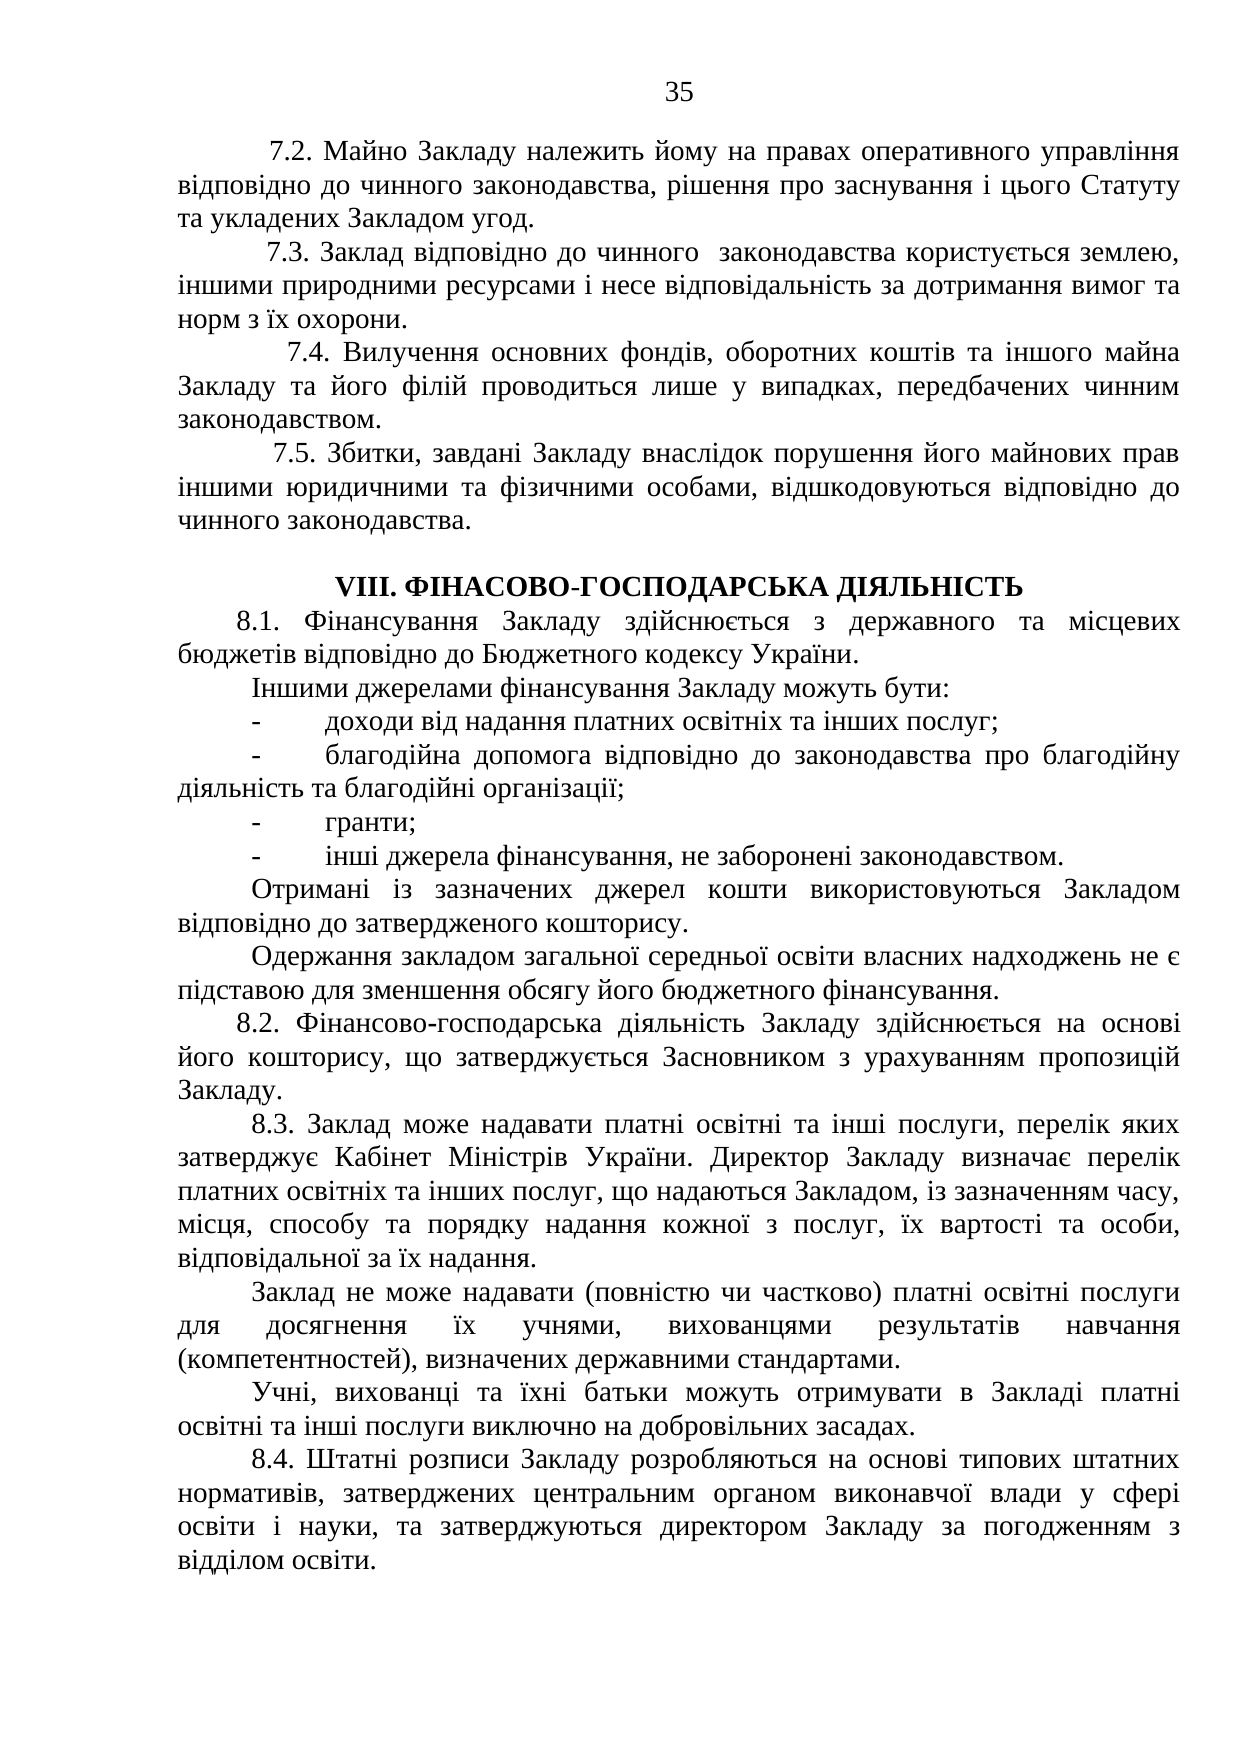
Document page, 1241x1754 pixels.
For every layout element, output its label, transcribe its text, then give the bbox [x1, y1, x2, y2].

text Учні, вихованці та їхні батьки можуть отримувати в Закладі платні освітні та інші послуги виключно на добровільних засадах. [177, 1374, 1181, 1441]
text Заклад не може надавати (повністю чи частково) платні освітні послуги для досягнення їх учнями, вихованцями результатів навчання (компетентностей), визначених державними стандартами. [177, 1274, 1181, 1374]
list доходи від надання платних освітніх та інших послуг; [177, 703, 1181, 737]
text 7.5. Збитки, завдані Закладу внаслідок порушення його майнових прав іншими юридичними та фізичними особами, відшкодовуються відповідно до чинного законодавства. [177, 435, 1181, 536]
text 8.1. Фінансування Закладу здійснюється з державного та місцевих бюджетів відповідно до Бюджетного кодексу України. [177, 603, 1181, 670]
text Одержання закладом загальної середньої освіти власних надходжень не є підставою для зменшення обсягу його бюджетного фінансування. [177, 938, 1181, 1005]
text 7.4. Вилучення основних фондів, оборотних коштів та іншого майна Закладу та його філій проводиться лише у випадках, передбачених чинним законодавством. [177, 334, 1181, 435]
list гранти; [177, 804, 1181, 838]
text 8.2. Фінансово-господарська діяльність Закладу здійснюється на основі його кошторису, що затверджується Засновником з урахуванням пропозицій Закладу. [177, 1005, 1181, 1106]
text 7.2. Майно Закладу належить йому на правах оперативного управління відповідно до чинного законодавства, рішення про заснування і цього Статуту та укладених Закладом угод. [177, 133, 1181, 234]
text 8.4. Штатні розписи Закладу розробляються на основі типових штатних нормативів, затверджених центральним органом виконавчої влади у сфері освіти і науки, та затверджуються директором Закладу за погодженням з відділом освіти. [177, 1441, 1181, 1576]
text Отримані із зазначених джерел кошти використовуються Закладом відповідно до затвердженого кошторису. [177, 871, 1181, 938]
text 8.3. Заклад може надавати платні освітні та інші послуги, перелік яких затверджує Кабінет Міністрів України. Директор Закладу визначає перелік платних освітніх та інших послуг, що надаються Закладом, із зазначенням часу, місця, способу та порядку надання кожної з послуг, їх вартості та особи, відповідальної за їх надання. [177, 1106, 1181, 1274]
text Іншими джерелами фінансування Закладу можуть бути: [177, 670, 1181, 703]
text VІІІ. ФІНАСОВО-ГОСПОДАРСЬКА ДІЯЛЬНІСТЬ [177, 569, 1181, 603]
list інші джерела фінансування, не заборонені законодавством. [177, 838, 1181, 871]
list благодійна допомога відповідно до законодавства про благодійну діяльність та благодійні організації; [177, 737, 1181, 804]
text 7.3. Заклад відповідно до чинного законодавства користується землею, іншими природними ресурсами і несе відповідальність за дотримання вимог та норм з їх охорони. [177, 234, 1181, 334]
